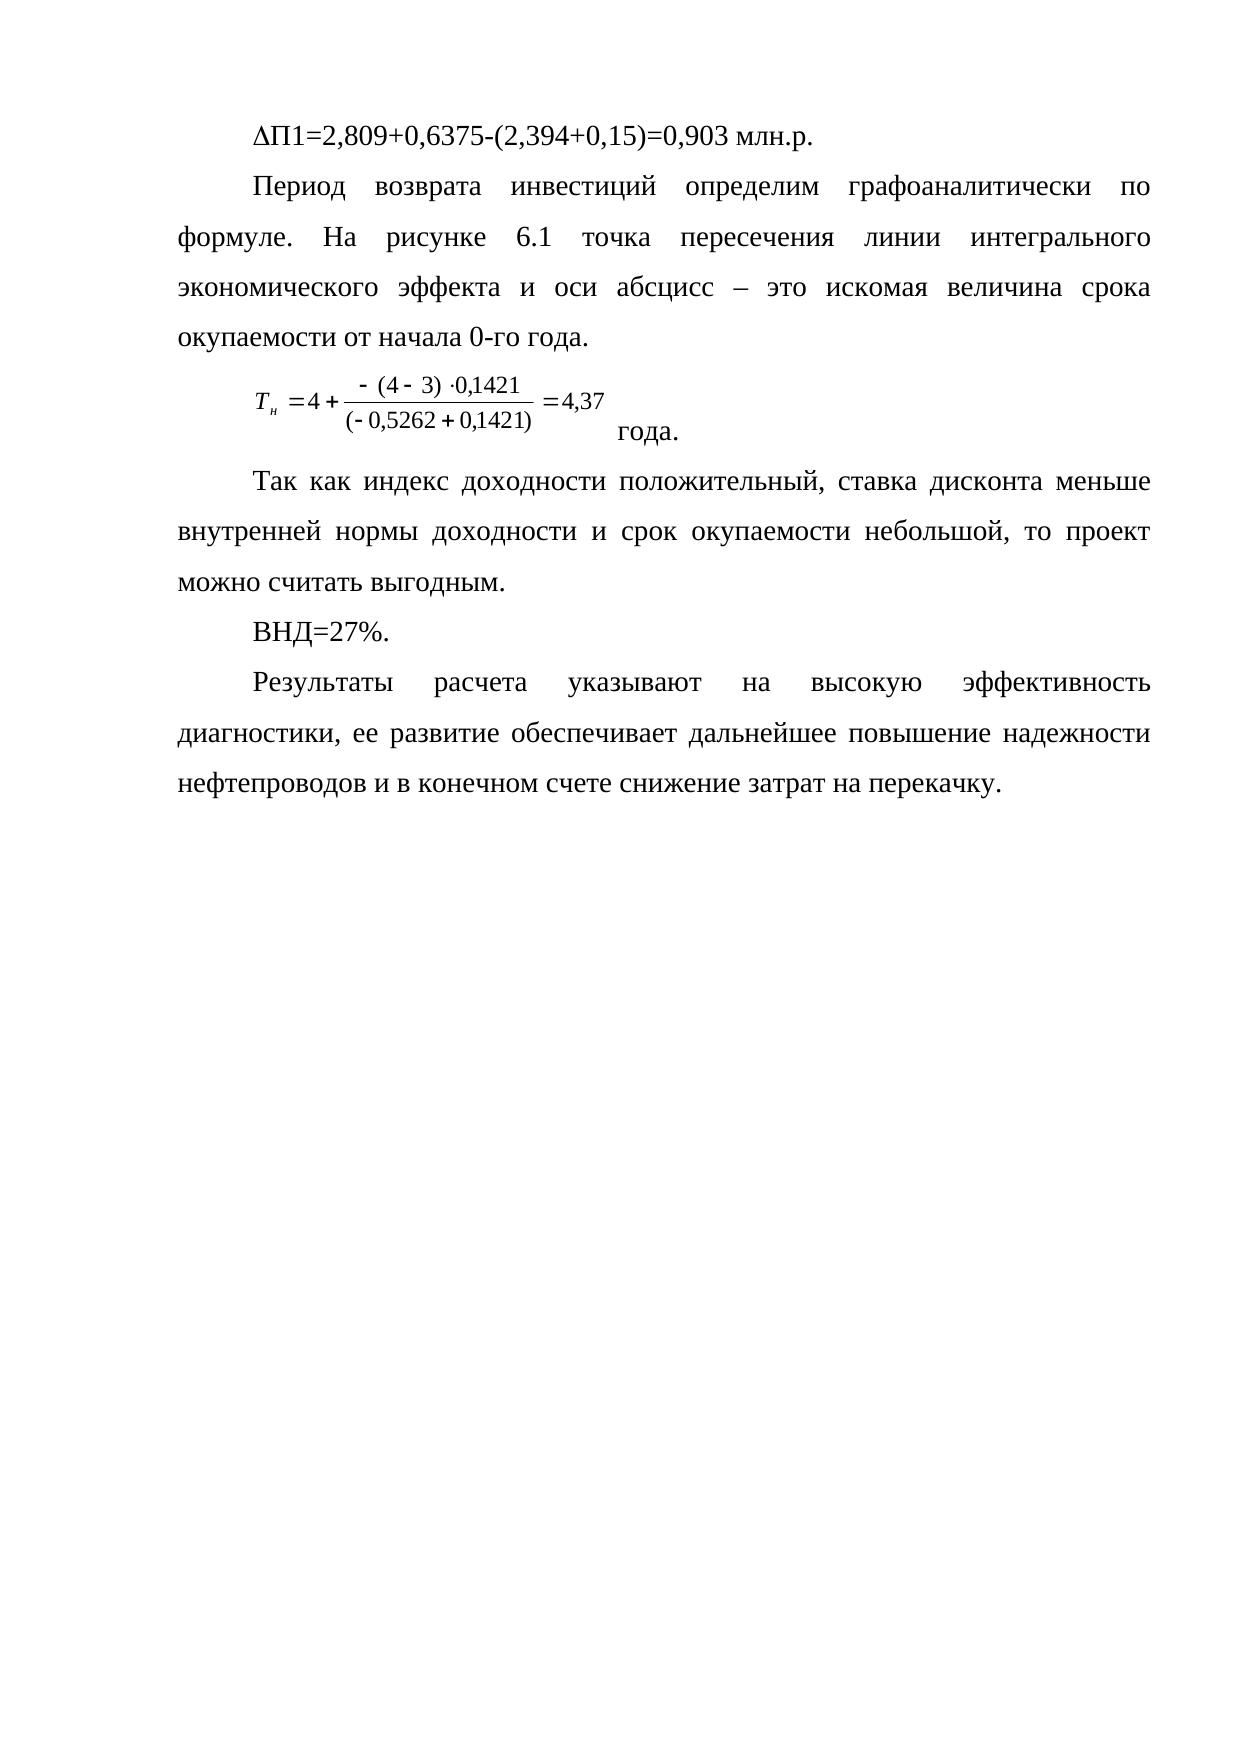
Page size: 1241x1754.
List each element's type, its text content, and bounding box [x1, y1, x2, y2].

text Период возврата инвестиций определим графоаналитически по формуле. На рисунке 6.1 точка пересечения линии интегрального экономического эффекта и оси абсцисс – это искомая величина срока окупаемости от начала 0-го года. [177, 168, 1152, 353]
text года. [177, 370, 1152, 446]
text ВНД=27%. [177, 614, 1152, 648]
text Так как индекс доходности положительный, ставка дисконта меньше внутренней нормы доходности и срок окупаемости небольшой, то проект можно считать выгодным. [177, 463, 1152, 597]
text П1=2,809+0,6375-(2,394+0,15)=0,903 млн.р. [177, 118, 1152, 152]
text Результаты расчета указывают на высокую эффективность диагностики, ее развитие обеспечивает дальнейшее повышение надежности нефтепроводов и в конечном счете снижение затрат на перекачку. [177, 664, 1152, 799]
